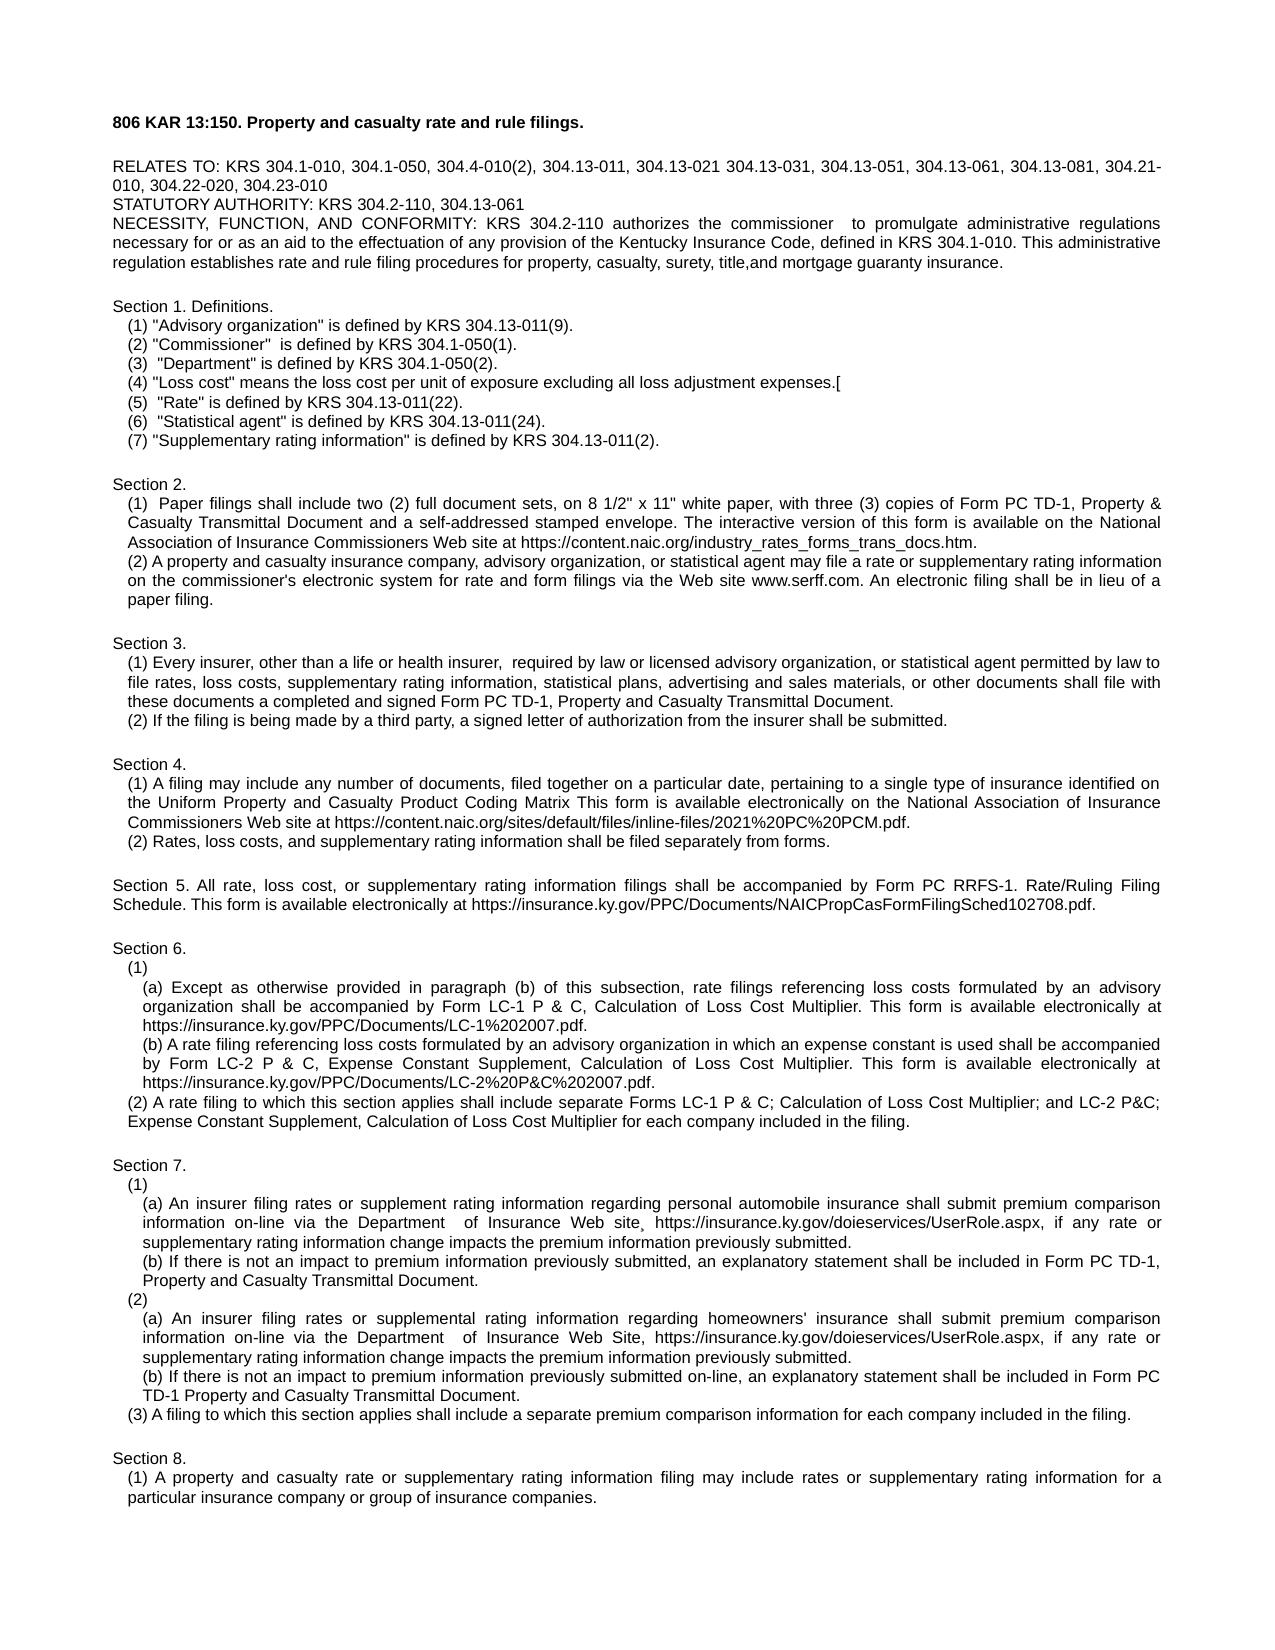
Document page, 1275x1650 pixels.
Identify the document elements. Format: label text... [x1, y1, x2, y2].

text Section 4. [112, 755, 1162, 774]
text (1) A property and casualty rate or supplementary rating information filing may include rates or supplementary rating information for a particular insurance company or group of insurance companies. [127, 1468, 1162, 1507]
text Section 5. All rate, loss cost, or supplementary rating information filings shall be accompanied by Form PC RRFS-1. Rate/Ruling Filing Schedule. This form is available electronically at https://insurance.ky.gov/PPC/Documents/NAICPropCasFormFilingSched102708.pdf. [112, 876, 1162, 914]
text Section 3. [112, 634, 1162, 653]
text NECESSITY, FUNCTION, AND CONFORMITY: KRS 304.2-110 authorizes the commissioner to promulgate administrative regulations necessary for or as an aid to the effectuation of any provision of the Kentucky Insurance Code, defined in KRS 304.1-010. This administrative regulation establishes rate and rule filing procedures for property, casualty, surety, title,and mortgage guaranty insurance. [112, 214, 1162, 272]
text Section 1. Definitions. [112, 297, 1162, 316]
text (a) An insurer filing rates or supplemental rating information regarding homeowners' insurance shall submit premium comparison information on-line via the Department of Insurance Web Site, https://insurance.ky.gov/doieservices/UserRole.aspx, if any rate or supplementary rating information change impacts the premium information previously submitted. [142, 1309, 1162, 1367]
text (2) If the filing is being made by a third party, a signed letter of authorization from the insurer shall be submitted. [127, 711, 1162, 730]
text (5) "Rate" is defined by KRS 304.13-011(22). [127, 392, 1162, 412]
text Section 6. [112, 939, 1162, 958]
text RELATES TO: KRS 304.1-010, 304.1-050, 304.4-010(2), 304.13-011, 304.13-021 304.13-031, 304.13-051, 304.13-061, 304.13-081, 304.21-010, 304.22-020, 304.23-010 [112, 157, 1162, 195]
text Section 7. [112, 1156, 1162, 1175]
text (4) "Loss cost" means the loss cost per unit of exposure excluding all loss adjustment expenses.[ [127, 373, 1162, 392]
text Section 8. [112, 1449, 1162, 1468]
text (1) [127, 1175, 1162, 1194]
text (6) "Statistical agent" is defined by KRS 304.13-011(24). [127, 412, 1162, 431]
text (a) Except as otherwise provided in paragraph (b) of this subsection, rate filings referencing loss costs formulated by an advisory organization shall be accompanied by Form LC-1 P & C, Calculation of Loss Cost Multiplier. This form is available electronically at https://insurance.ky.gov/PPC/Documents/LC-1%202007.pdf. [142, 977, 1162, 1035]
text (1) "Advisory organization" is defined by KRS 304.13-011(9). [127, 316, 1162, 335]
text (3) A filing to which this section applies shall include a separate premium comparison information for each company included in the filing. [127, 1405, 1162, 1424]
text (2) A property and casualty insurance company, advisory organization, or statistical agent may file a rate or supplementary rating information on the commissioner's electronic system for rate and form filings via the Web site www.serff.com. An electronic filing shall be in lieu of a paper filing. [127, 552, 1162, 609]
text (1) Every insurer, other than a life or health insurer, required by law or licensed advisory organization, or statistical agent permitted by law to file rates, loss costs, supplementary rating information, statistical plans, advertising and sales materials, or other documents shall file with these documents a completed and signed Form PC TD-1, Property and Casualty Transmittal Document. [127, 653, 1162, 711]
text (2) Rates, loss costs, and supplementary rating information shall be filed separately from forms. [127, 832, 1162, 851]
text (1) [127, 958, 1162, 977]
text (2) [127, 1290, 1162, 1309]
text (a) An insurer filing rates or supplement rating information regarding personal automobile insurance shall submit premium comparison information on-line via the Department of Insurance Web site¸ https://insurance.ky.gov/doieservices/UserRole.aspx, if any rate or supplementary rating information change impacts the premium information previously submitted. [142, 1194, 1162, 1252]
text (b) If there is not an impact to premium information previously submitted, an explanatory statement shall be included in Form PC TD-1, Property and Casualty Transmittal Document. [142, 1252, 1162, 1290]
text (3) "Department" is defined by KRS 304.1-050(2). [127, 354, 1162, 373]
text Section 2. [112, 475, 1162, 494]
text (1) Paper filings shall include two (2) full document sets, on 8 1/2" x 11" white paper, with three (3) copies of Form PC TD-1, Property & Casualty Transmittal Document and a self-addressed stamped envelope. The interactive version of this form is available on the National Association of Insurance Commissioners Web site at https://content.naic.org/industry_rates_forms_trans_docs.htm. [127, 494, 1162, 552]
text (b) A rate filing referencing loss costs formulated by an advisory organization in which an expense constant is used shall be accompanied by Form LC-2 P & C, Expense Constant Supplement, Calculation of Loss Cost Multiplier. This form is available electronically at https://insurance.ky.gov/PPC/Documents/LC-2%20P&C%202007.pdf. [142, 1035, 1162, 1092]
text (1) A filing may include any number of documents, filed together on a particular date, pertaining to a single type of insurance identified on the Uniform Property and Casualty Product Coding Matrix This form is available electronically on the National Association of Insurance Commissioners Web site at https://content.naic.org/sites/default/files/inline-files/2021%20PC%20PCM.pdf. [127, 774, 1162, 832]
text 806 KAR 13:150. Property and casualty rate and rule filings. [112, 112, 1162, 132]
text STATUTORY AUTHORITY: KRS 304.2-110, 304.13-061 [112, 195, 1162, 214]
text (2) "Commissioner" is defined by KRS 304.1-050(1). [127, 335, 1162, 354]
text (7) "Supplementary rating information" is defined by KRS 304.13-011(2). [127, 431, 1162, 450]
text (2) A rate filing to which this section applies shall include separate Forms LC-1 P & C; Calculation of Loss Cost Multiplier; and LC-2 P&C; Expense Constant Supplement, Calculation of Loss Cost Multiplier for each company included in the filing. [127, 1092, 1162, 1131]
text (b) If there is not an impact to premium information previously submitted on-line, an explanatory statement shall be included in Form PC TD-1 Property and Casualty Transmittal Document. [142, 1367, 1162, 1405]
